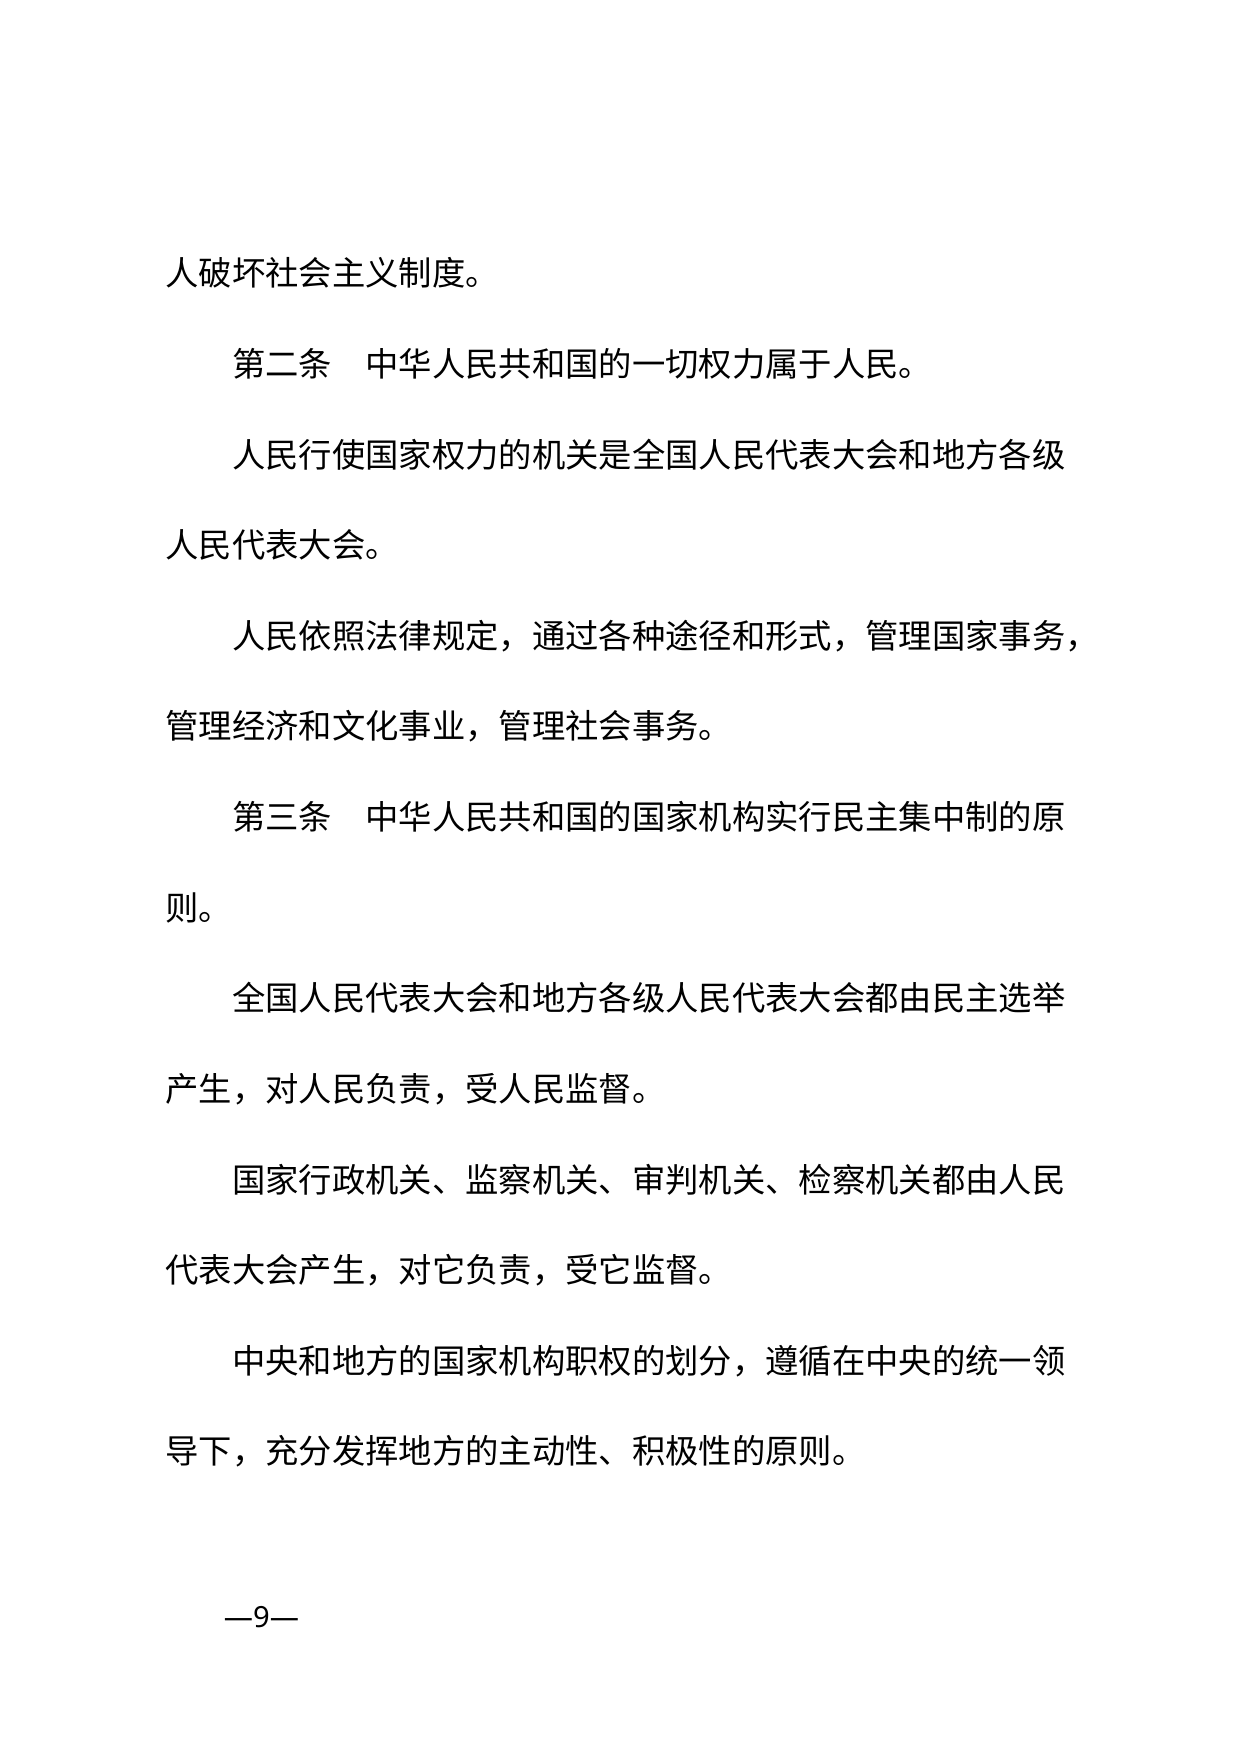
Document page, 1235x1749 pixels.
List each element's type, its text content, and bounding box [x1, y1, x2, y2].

text 国家行政机关、监察机关、审判机关、检察机关都由人民代表大会产生，对它负责，受它监督。 [165, 1132, 1087, 1313]
text 第三条 中华人民共和国的国家机构实行民主集中制的原则。 [165, 770, 1087, 951]
text 人民行使国家权力的机关是全国人民代表大会和地方各级人民代表大会。 [165, 407, 1087, 588]
text 人民依照法律规定，通过各种途径和形式，管理国家事务，管理经济和文化事业，管理社会事务。 [165, 588, 1087, 770]
text 中央和地方的国家机构职权的划分，遵循在中央的统一领导下，充分发挥地方的主动性、积极性的原则。 [165, 1313, 1087, 1495]
text 全国人民代表大会和地方各级人民代表大会都由民主选举产生，对人民负责，受人民监督。 [165, 951, 1087, 1132]
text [165, 226, 1087, 317]
text 第二条 中华人民共和国的一切权力属于人民。 [165, 317, 1087, 407]
